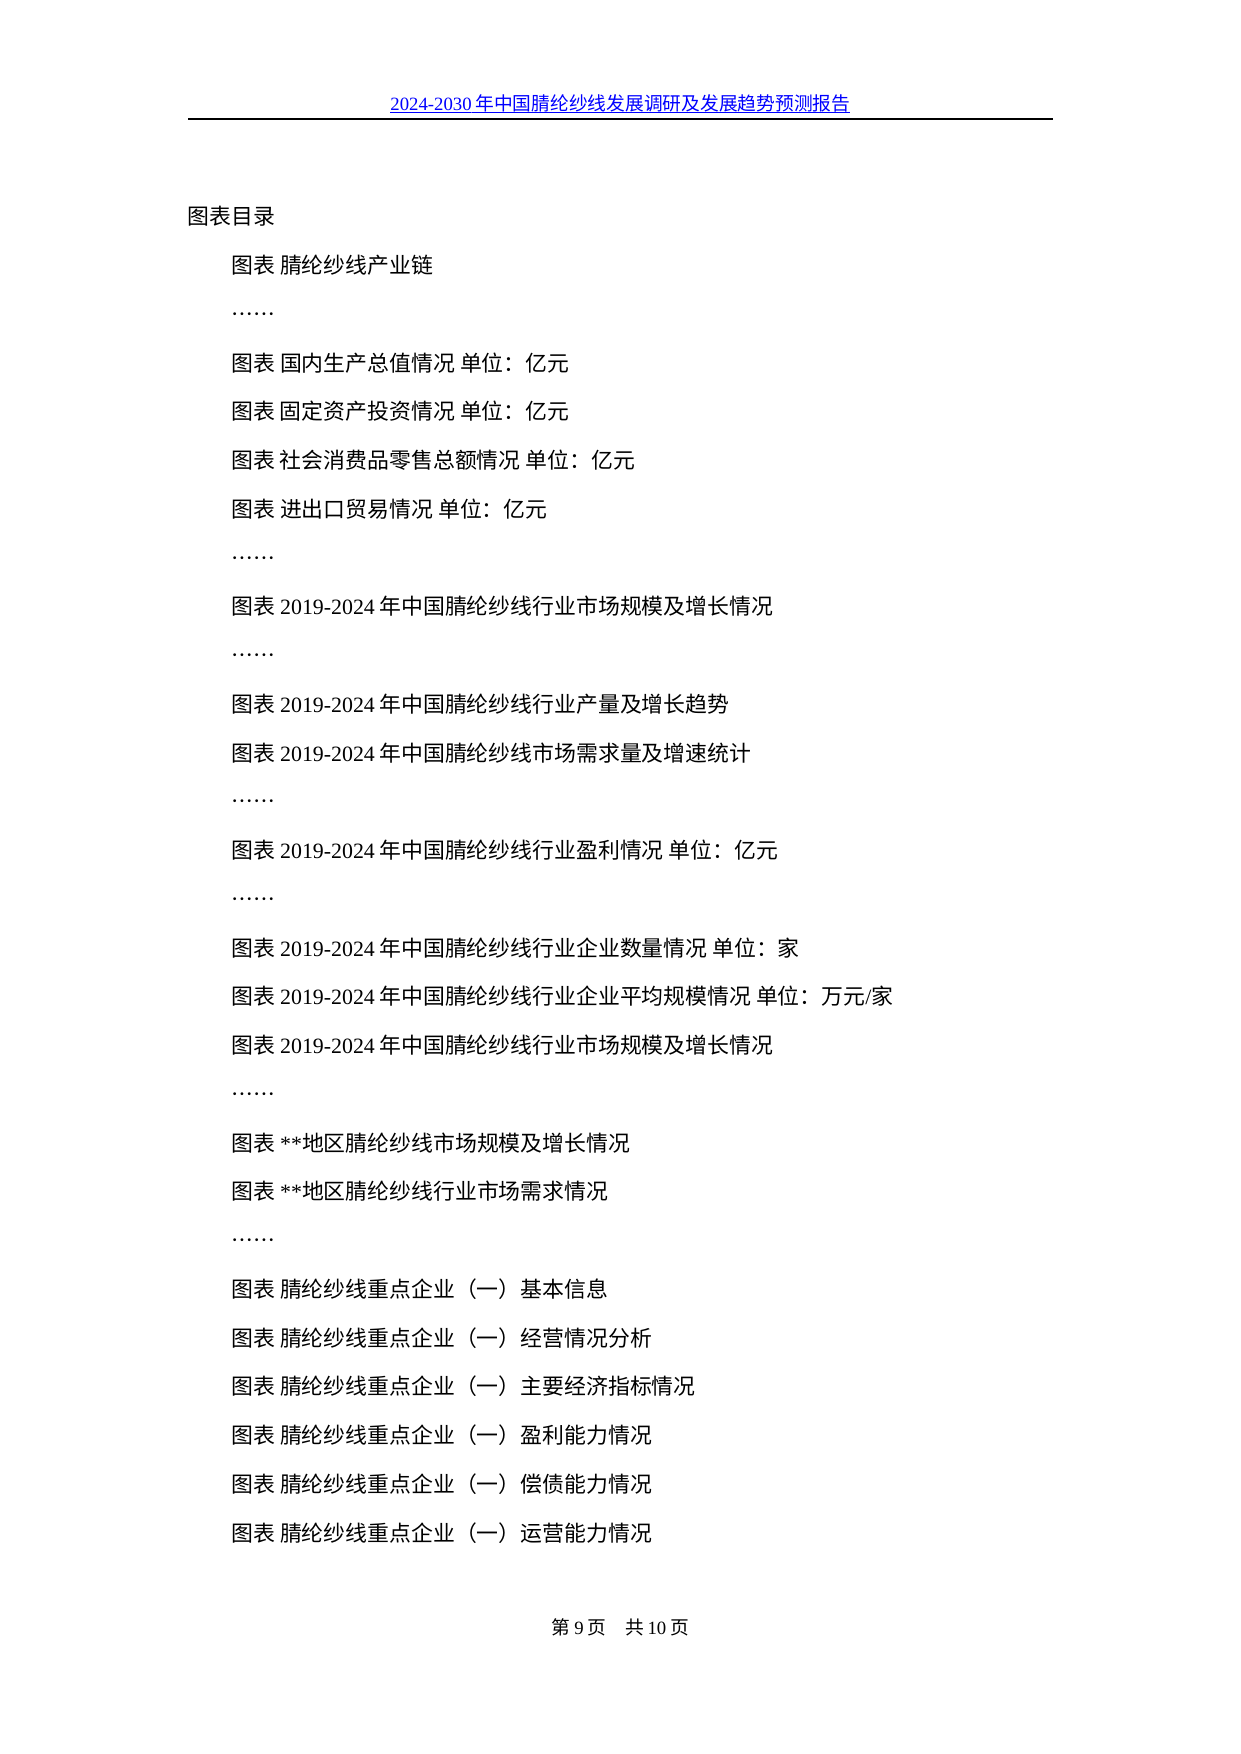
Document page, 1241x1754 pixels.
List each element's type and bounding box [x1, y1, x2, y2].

text [187, 150, 1053, 1548]
